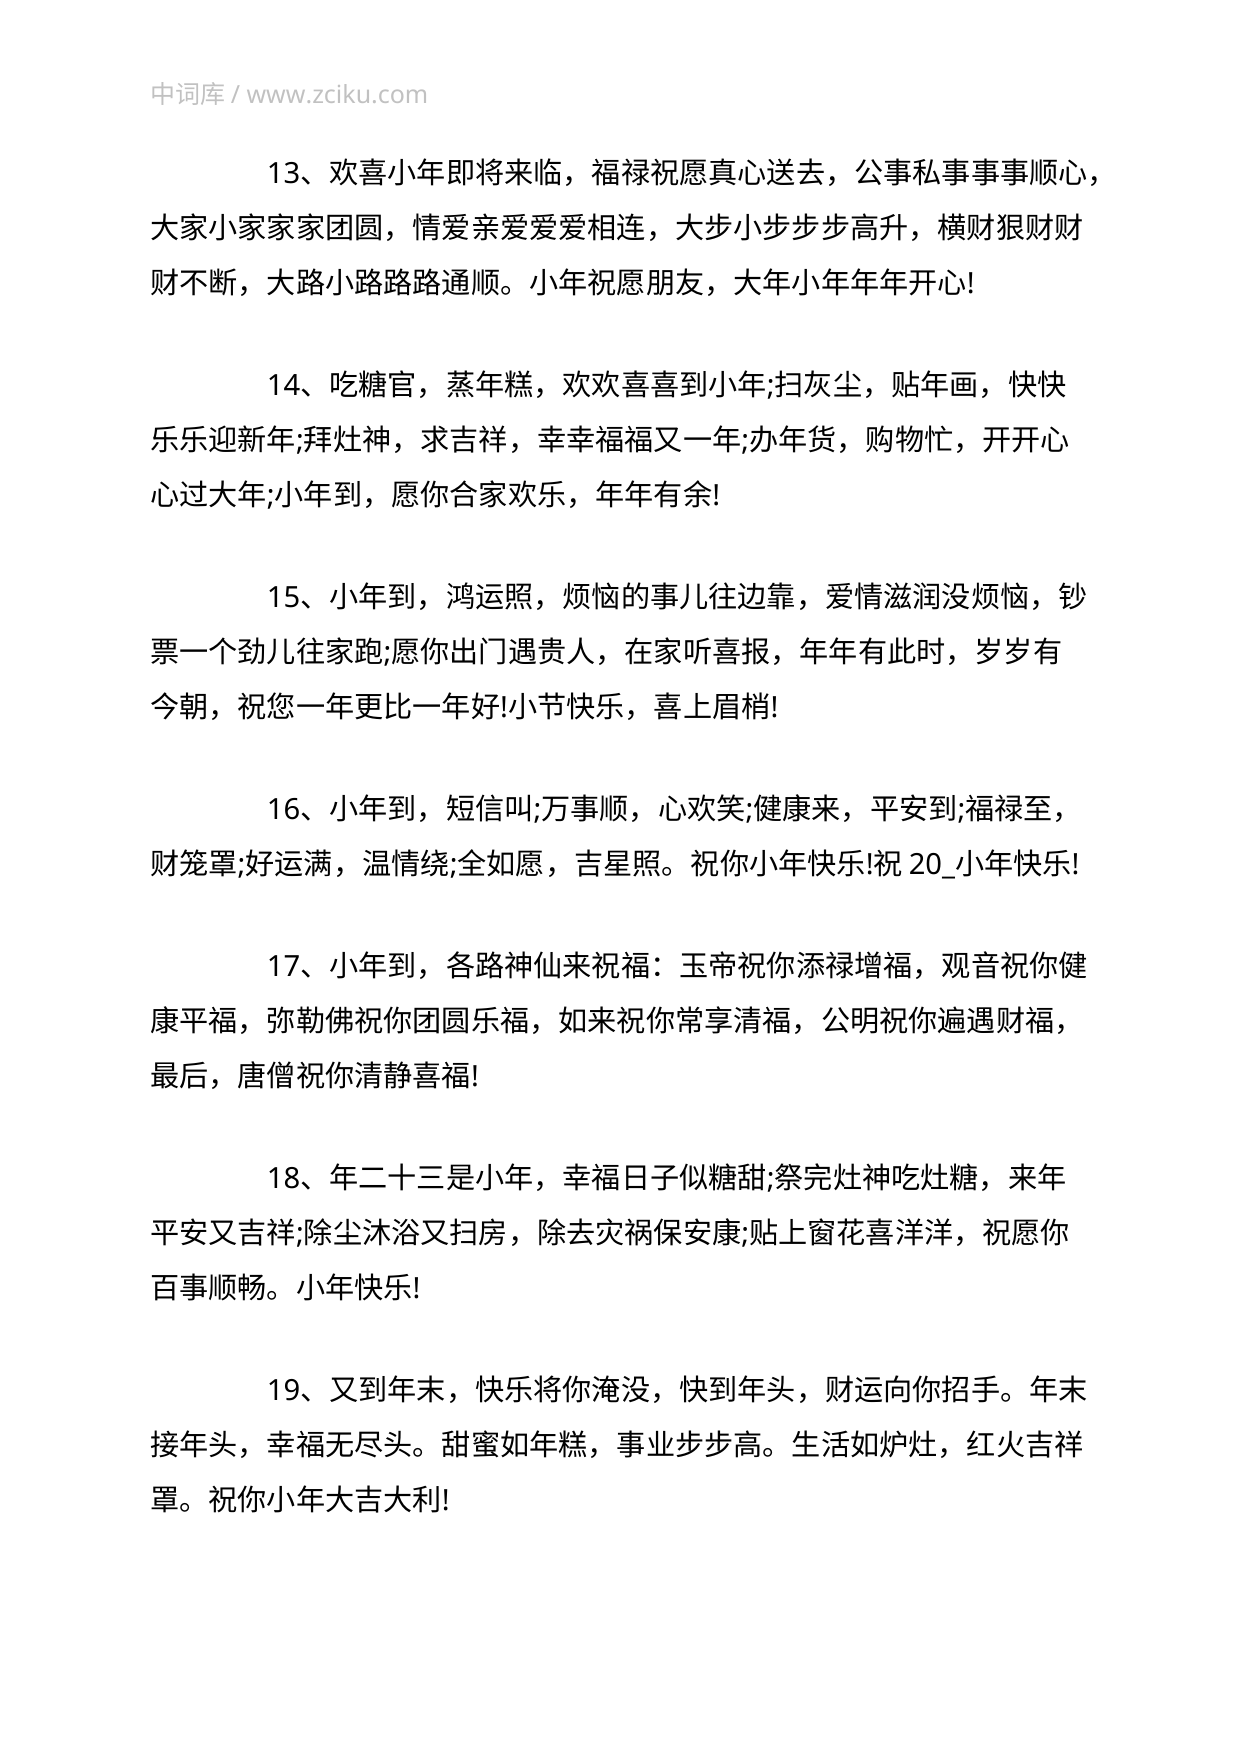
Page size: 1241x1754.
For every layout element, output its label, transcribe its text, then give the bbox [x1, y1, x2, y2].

text 13、欢喜小年即将来临，福禄祝愿真心送去，公事私事事事顺心，大家小家家家团圆，情爱亲爱爱爱相连，大步小步步步高升，横财狠财财财不断，大路小路路路通顺。小年祝愿朋友，大年小年年年开心! [150, 150, 1090, 302]
text 15、小年到，鸿运照，烦恼的事儿往边靠，爱情滋润没烦恼，钞票一个劲儿往家跑;愿你出门遇贵人，在家听喜报，年年有此时，岁岁有今朝，祝您一年更比一年好!小节快乐，喜上眉梢! [150, 574, 1090, 726]
text 16、小年到，短信叫;万事顺，心欢笑;健康来，平安到;福禄至，财笼罩;好运满，温情绕;全如愿，吉星照。祝你小年快乐!祝20_小年快乐! [150, 786, 1090, 883]
text 14、吃糖官，蒸年糕，欢欢喜喜到小年;扫灰尘，贴年画，快快乐乐迎新年;拜灶神，求吉祥，幸幸福福又一年;办年货，购物忙，开开心心过大年;小年到，愿你合家欢乐，年年有余! [150, 362, 1090, 514]
text 19、又到年末，快乐将你淹没，快到年头，财运向你招手。年末接年头，幸福无尽头。甜蜜如年糕，事业步步高。生活如炉灶，红火吉祥罩。祝你小年大吉大利! [150, 1367, 1090, 1519]
text 17、小年到，各路神仙来祝福：玉帝祝你添禄增福，观音祝你健康平福，弥勒佛祝你团圆乐福，如来祝你常享清福，公明祝你遍遇财福，最后，唐僧祝你清静喜福! [150, 943, 1090, 1095]
text 18、年二十三是小年，幸福日子似糖甜;祭完灶神吃灶糖，来年平安又吉祥;除尘沐浴又扫房，除去灾祸保安康;贴上窗花喜洋洋，祝愿你百事顺畅。小年快乐! [150, 1155, 1090, 1307]
